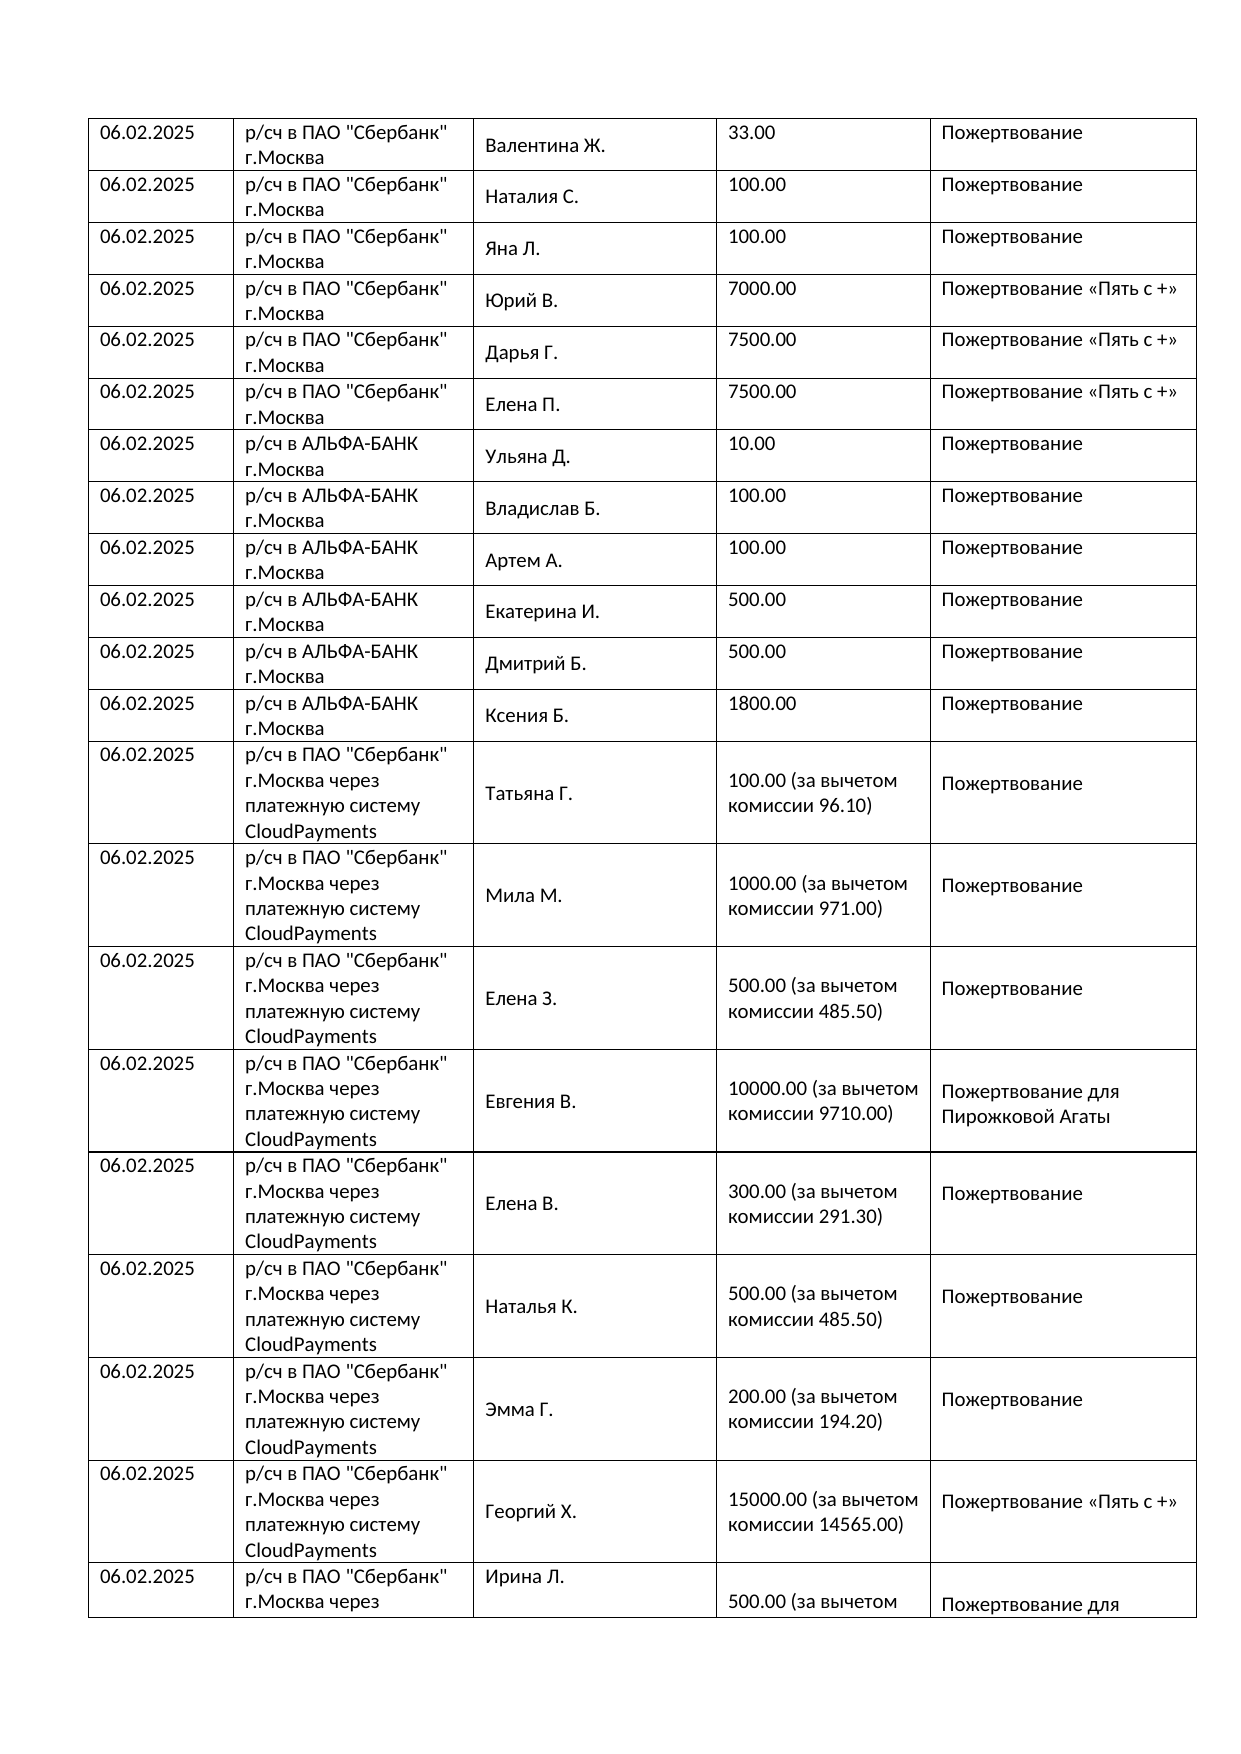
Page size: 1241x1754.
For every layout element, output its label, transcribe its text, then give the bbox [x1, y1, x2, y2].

table_cell 10.00 [717, 430, 930, 481]
table_cell Пожертвование [931, 1153, 1196, 1254]
table_cell Пожертвование «Пять с +» [931, 327, 1196, 377]
table_cell 500.00 (за вычетом комиссии 485.50) [717, 1255, 930, 1357]
table_cell Пожертвование [931, 482, 1196, 533]
table_cell 06.02.2025 [89, 844, 233, 946]
table_cell 06.02.2025 [89, 482, 233, 533]
table_cell 06.02.2025 [89, 690, 233, 741]
table_cell 06.02.2025 [89, 534, 233, 585]
table_cell 06.02.2025 [89, 430, 233, 481]
table_cell Пожертвование [931, 1358, 1196, 1459]
table_cell 7500.00 [717, 379, 930, 429]
table_cell Елена В. [474, 1153, 716, 1254]
table_cell Пожертвование для Пирожковой Агаты [931, 1050, 1196, 1151]
table_cell р/сч в ПАО "Сбербанк" г.Москва через платежную систему CloudPayments [234, 1153, 473, 1254]
table_cell 06.02.2025 [89, 171, 233, 222]
table_cell Елена П. [474, 379, 716, 429]
table_cell 200.00 (за вычетом комиссии 194.20) [717, 1358, 930, 1459]
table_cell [234, 119, 473, 170]
table_cell Татьяна Г. [474, 742, 716, 843]
table_cell Евгения В. [474, 1050, 716, 1151]
table_cell Пожертвование [931, 844, 1196, 946]
table_cell Ирина Л. [474, 1563, 716, 1617]
table_cell Яна Л. [474, 223, 716, 274]
table_cell 15000.00 (за вычетом комиссии 14565.00) [717, 1461, 930, 1562]
table_cell Дарья Г. [474, 327, 716, 377]
table_cell Пожертвование [931, 742, 1196, 843]
table_cell Пожертвование [931, 947, 1196, 1049]
table_cell Георгий Х. [474, 1461, 716, 1562]
table_cell 100.00 [717, 171, 930, 222]
table_cell Юрий В. [474, 275, 716, 326]
table_cell р/сч в АЛЬФА-БАНК г.Москва [234, 534, 473, 585]
table_cell Наталия С. [474, 171, 716, 222]
table_cell р/сч в ПАО "Сбербанк" г.Москва через платежную систему CloudPayments [234, 1255, 473, 1357]
table_cell 100.00 [717, 482, 930, 533]
table_cell 06.02.2025 [89, 379, 233, 429]
table_cell Владислав Б. [474, 482, 716, 533]
table_cell Дмитрий Б. [474, 638, 716, 689]
table_cell 06.02.2025 [89, 1563, 233, 1617]
table_cell Валентина Ж. [474, 119, 716, 170]
table_cell 06.02.2025 [89, 223, 233, 274]
table_cell 100.00 [717, 534, 930, 585]
table_cell р/сч в АЛЬФА-БАНК г.Москва [234, 586, 473, 637]
table_cell р/сч в ПАО "Сбербанк" г.Москва [234, 275, 473, 326]
table_cell р/сч в АЛЬФА-БАНК г.Москва [234, 690, 473, 741]
table_cell Пожертвование [931, 171, 1196, 222]
table_cell Пожертвование [931, 690, 1196, 741]
table_cell Пожертвование [931, 430, 1196, 481]
table_cell 100.00 (за вычетом комиссии 96.10) [717, 742, 930, 843]
table_cell 10000.00 (за вычетом комиссии 9710.00) [717, 1050, 930, 1151]
table_cell 500.00 [717, 586, 930, 637]
table_cell 06.02.2025 [89, 1358, 233, 1459]
table_cell Пожертвование [931, 119, 1196, 170]
table_cell р/сч в ПАО "Сбербанк" г.Москва через платежную систему CloudPayments [234, 742, 473, 843]
table_cell Пожертвование «Пять с +» [931, 275, 1196, 326]
table_cell Пожертвование [931, 586, 1196, 637]
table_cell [717, 1563, 930, 1617]
table_cell р/сч в ПАО "Сбербанк" г.Москва через платежную систему CloudPayments [234, 1050, 473, 1151]
table_cell 1000.00 (за вычетом комиссии 971.00) [717, 844, 930, 946]
table_cell 500.00 (за вычетом комиссии 485.50) [717, 947, 930, 1049]
table_cell Пожертвование [931, 638, 1196, 689]
table_cell 06.02.2025 [89, 275, 233, 326]
table_cell 06.02.2025 [89, 742, 233, 843]
table_cell Пожертвование «Пять с +» [931, 379, 1196, 429]
table_cell Артем А. [474, 534, 716, 585]
table_cell р/сч в ПАО "Сбербанк" г.Москва через платежную систему CloudPayments [234, 844, 473, 946]
table_cell 06.02.2025 [89, 119, 233, 170]
table_cell 06.02.2025 [89, 1050, 233, 1151]
table_cell р/сч в АЛЬФА-БАНК г.Москва [234, 482, 473, 533]
table_cell Ульяна Д. [474, 430, 716, 481]
table_cell Мила М. [474, 844, 716, 946]
table_cell 06.02.2025 [89, 1153, 233, 1254]
table_cell Екатерина И. [474, 586, 716, 637]
table_cell Пожертвование «Пять с +» [931, 1461, 1196, 1562]
table_cell Елена З. [474, 947, 716, 1049]
table_cell 300.00 (за вычетом комиссии 291.30) [717, 1153, 930, 1254]
table_cell 7500.00 [717, 327, 930, 377]
table_cell 06.02.2025 [89, 1255, 233, 1357]
table_cell р/сч в ПАО "Сбербанк" г.Москва через платежную систему CloudPayments [234, 947, 473, 1049]
table_cell 06.02.2025 [89, 638, 233, 689]
table_cell 1800.00 [717, 690, 930, 741]
table_cell 7000.00 [717, 275, 930, 326]
table_cell р/сч в ПАО "Сбербанк" г.Москва через платежную систему CloudPayments [234, 1358, 473, 1459]
table_cell Пожертвование [931, 534, 1196, 585]
table_cell Наталья К. [474, 1255, 716, 1357]
table_cell р/сч в ПАО "Сбербанк" г.Москва [234, 171, 473, 222]
table_cell Пожертвование [931, 1255, 1196, 1357]
table_cell Пожертвование [931, 223, 1196, 274]
table_cell р/сч в АЛЬФА-БАНК г.Москва [234, 430, 473, 481]
table_cell р/сч в ПАО "Сбербанк" г.Москва через платежную систему CloudPayments [234, 1461, 473, 1562]
table_cell р/сч в АЛЬФА-БАНК г.Москва [234, 638, 473, 689]
table_cell р/сч в ПАО "Сбербанк" г.Москва [234, 379, 473, 429]
table_cell 06.02.2025 [89, 947, 233, 1049]
table_cell Эмма Г. [474, 1358, 716, 1459]
table_cell 06.02.2025 [89, 1461, 233, 1562]
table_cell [234, 1563, 473, 1617]
table_cell Ксения Б. [474, 690, 716, 741]
table_cell р/сч в ПАО "Сбербанк" г.Москва [234, 223, 473, 274]
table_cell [931, 1563, 1196, 1617]
table_cell 06.02.2025 [89, 327, 233, 377]
table_cell р/сч в ПАО "Сбербанк" г.Москва [234, 327, 473, 377]
table_cell 06.02.2025 [89, 586, 233, 637]
table_cell 100.00 [717, 223, 930, 274]
table_cell 33.00 [717, 119, 930, 170]
table_cell 500.00 [717, 638, 930, 689]
